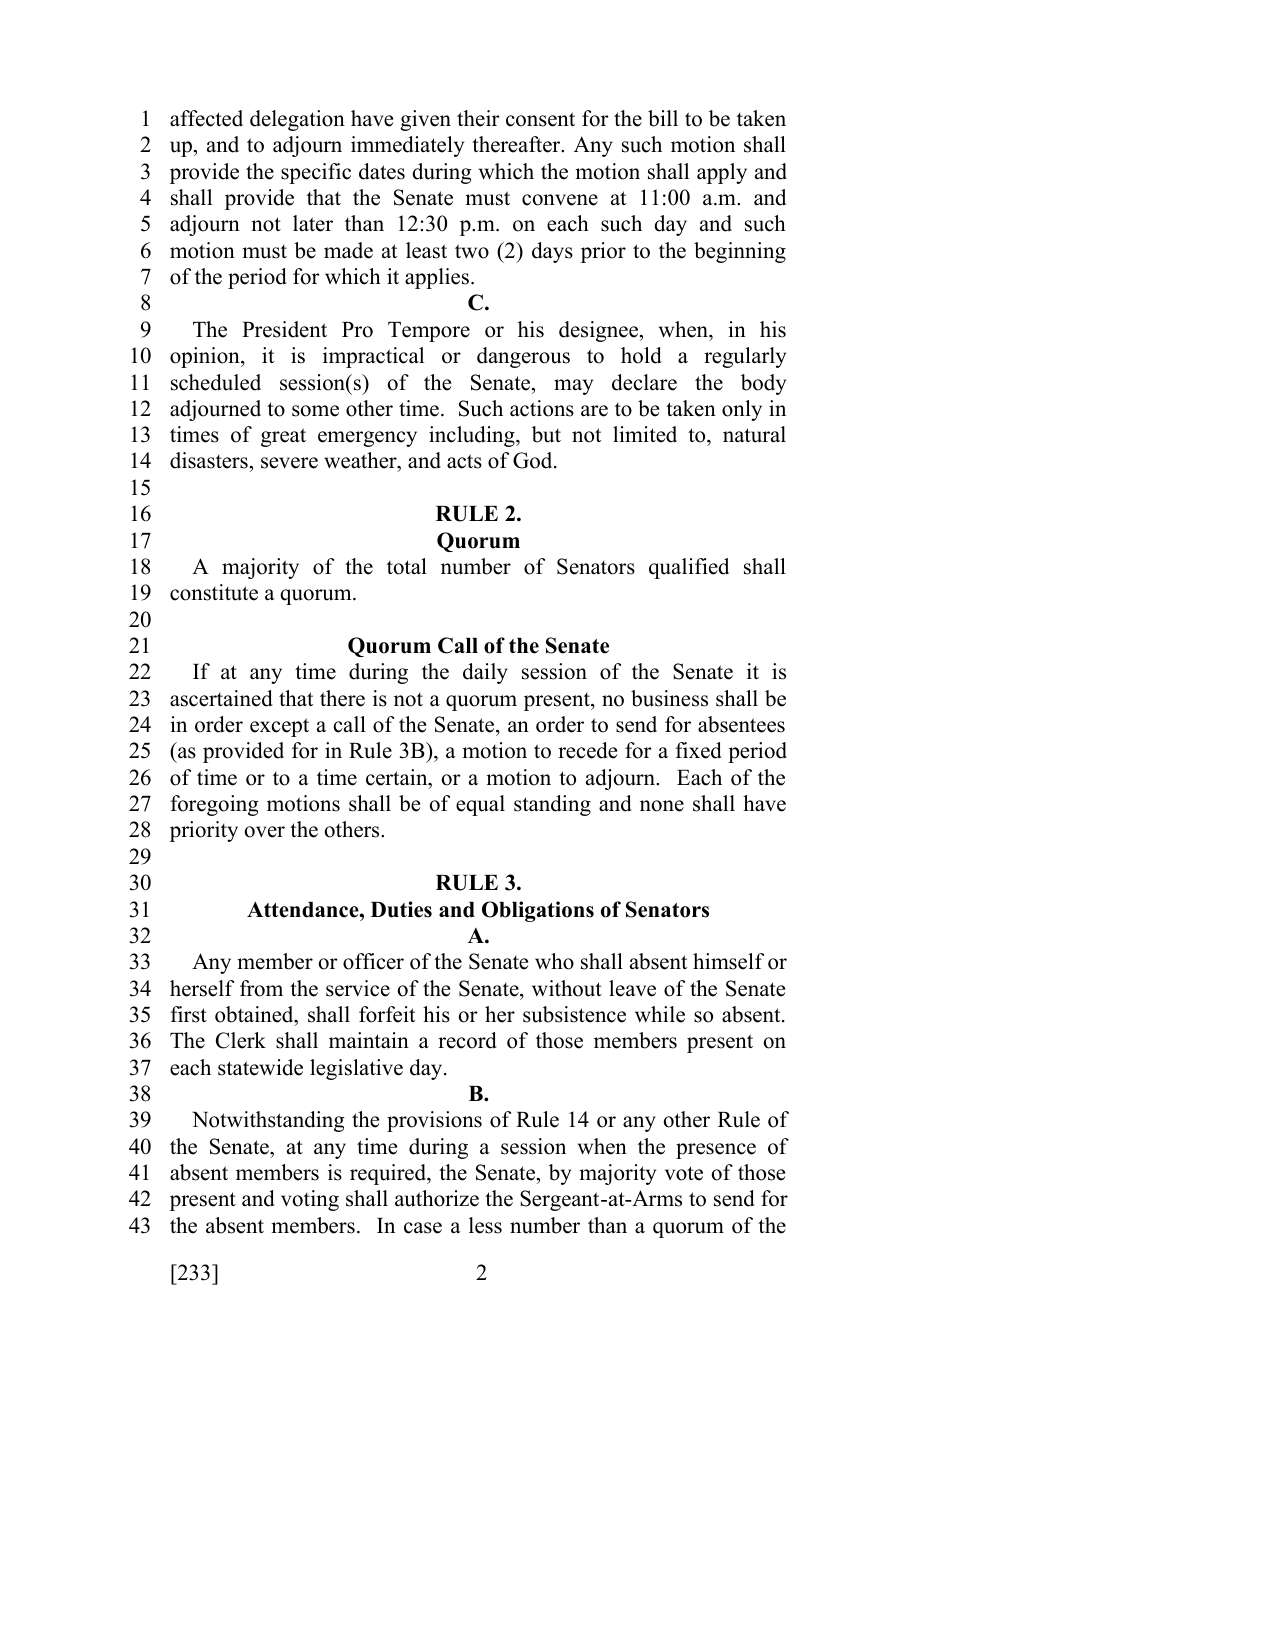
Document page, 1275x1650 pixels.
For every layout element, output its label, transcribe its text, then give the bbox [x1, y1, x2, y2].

text The President Pro Tempore or his designee, when, in his opinion, it is impractical or dangerous to hold a regularly scheduled session(s) of the Senate, may declare the body adjourned to some other time. Such actions are to be taken only in times of great emergency including, but not limited to, natural disasters, severe weather, and acts of God. [169, 316, 787, 474]
text Attendance, Duties and Obligations of Senators [169, 896, 787, 922]
text If at any time during the daily session of the Senate it is ascertained that there is not a quorum present, no business shall be in order except a call of the Senate, an order to send for absentees (as provided for in Rule 3B), a motion to recede for a fixed period of time or to a time certain, or a motion to adjourn. Each of the foregoing motions shall be of equal standing and none shall have priority over the others. [169, 658, 787, 843]
text C. [169, 289, 787, 316]
text Quorum Call of the Senate [169, 632, 787, 658]
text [169, 1106, 787, 1238]
text A majority of the total number of Senators qualified shall constitute a quorum. [169, 553, 787, 606]
text RULE 2. [169, 500, 787, 527]
text Any member or officer of the Senate who shall absent himself or herself from the service of the Senate, without leave of the Senate first obtained, shall forfeit his or her subsistence while so absent. The Clerk shall maintain a record of those members present on each statewide legislative day. [169, 948, 787, 1080]
text RULE 3. [169, 869, 787, 896]
text B. [169, 1080, 787, 1106]
text A. [169, 922, 787, 948]
text Quorum [169, 527, 787, 553]
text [169, 105, 787, 289]
